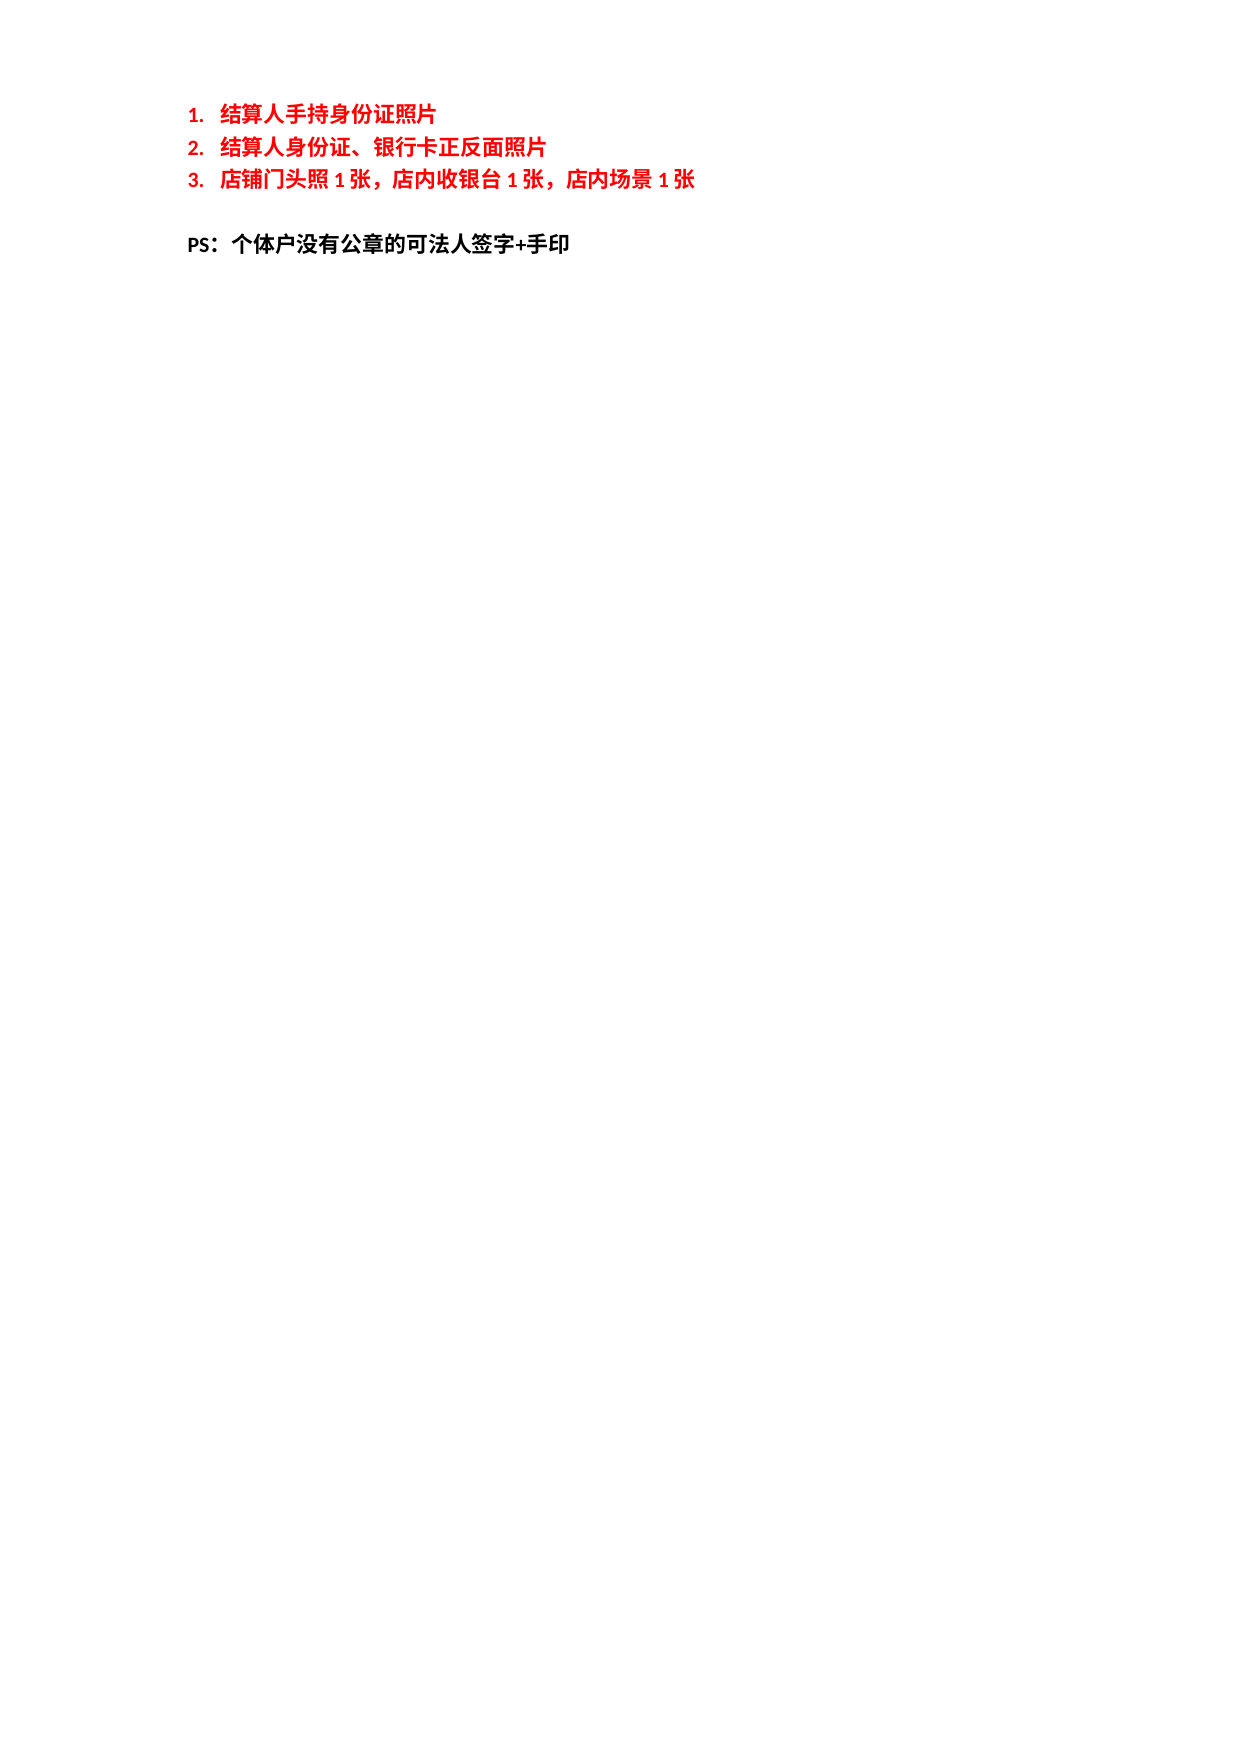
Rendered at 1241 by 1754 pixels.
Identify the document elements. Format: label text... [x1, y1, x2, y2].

list 结算人手持身份证照片 [187, 97, 1053, 129]
text PS：个体户没有公章的可法人签字+手印 [187, 227, 1053, 259]
list 结算人身份证、银行卡正反面照片 [187, 129, 1053, 162]
list 店铺门头照1张，店内收银台1张，店内场景1张 [187, 162, 1053, 194]
